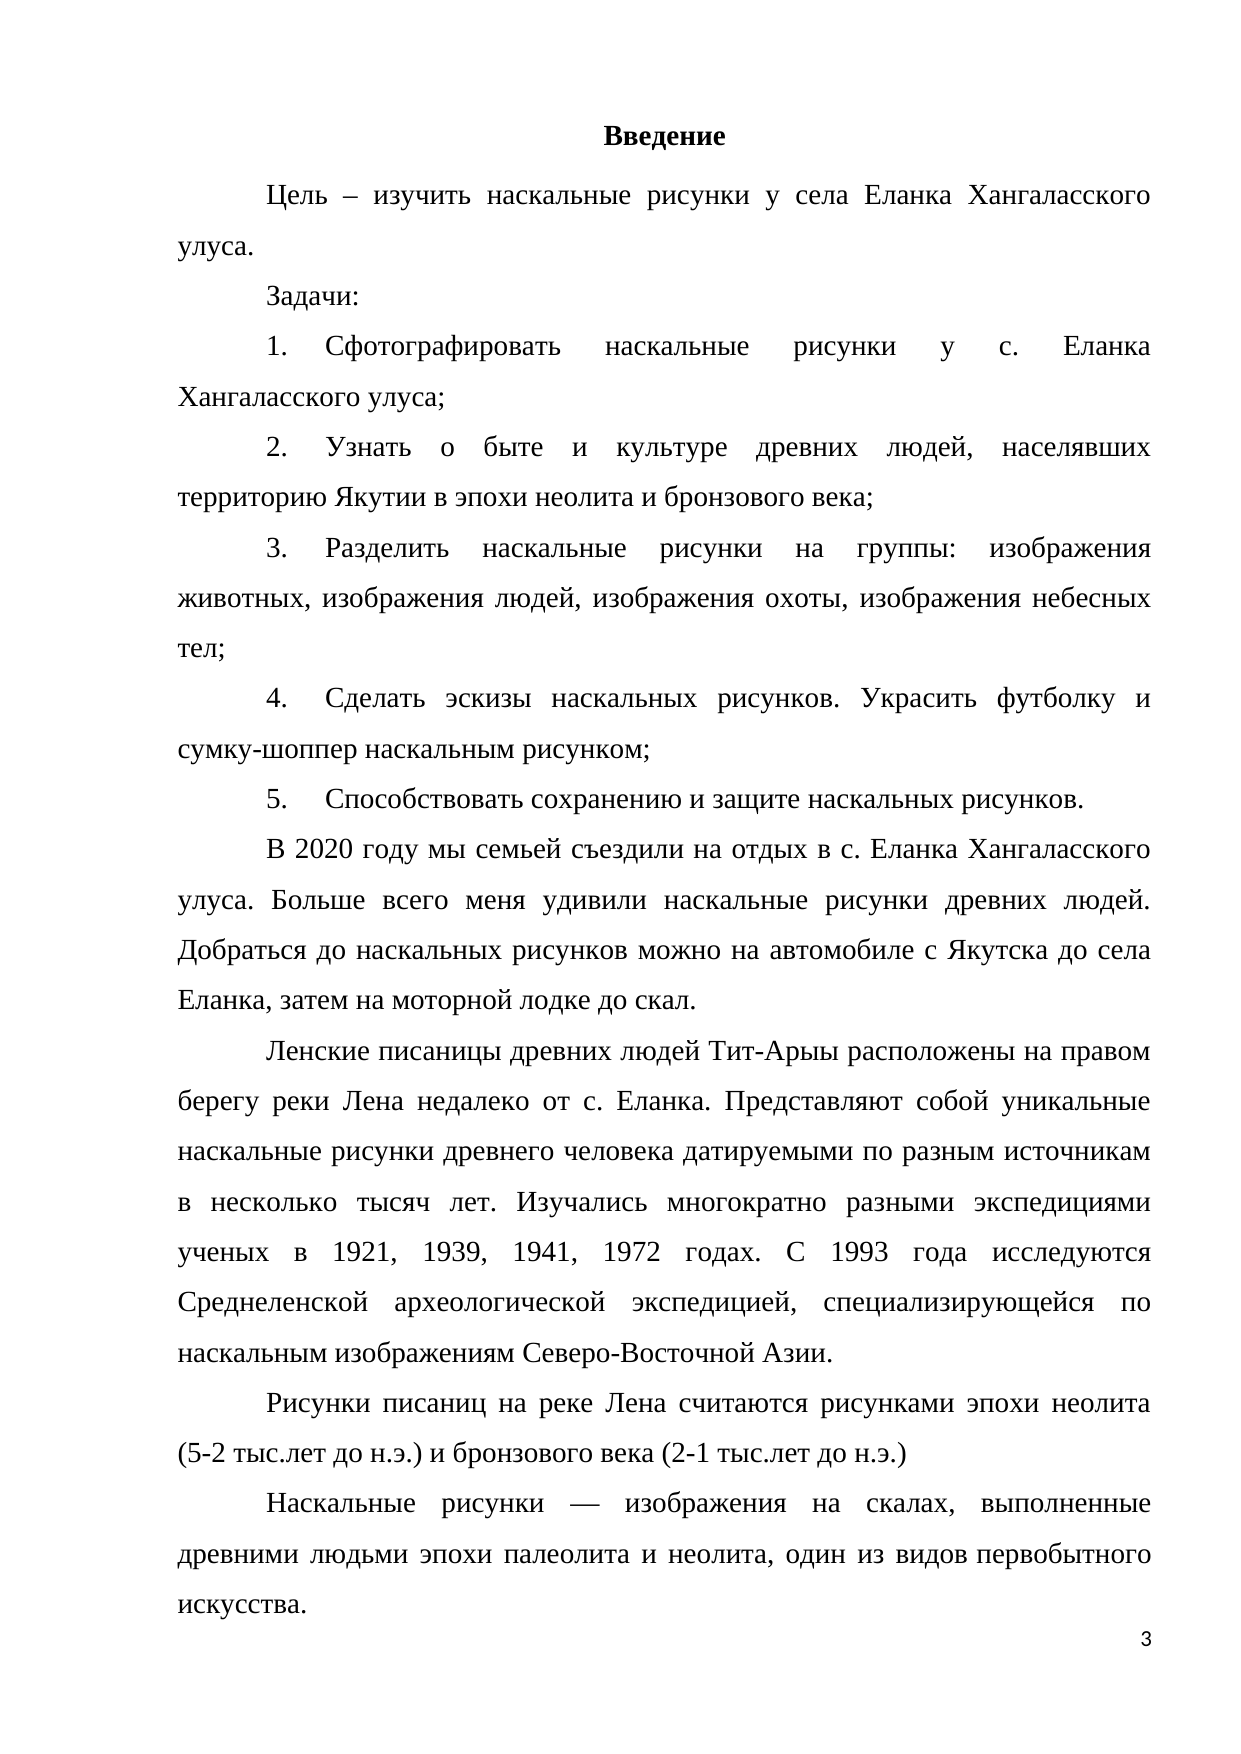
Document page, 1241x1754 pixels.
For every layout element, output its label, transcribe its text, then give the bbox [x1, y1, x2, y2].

text Наскальные рисунки — изображения на скалах, выполненные древними людьми эпохи палеолита и неолита, один из видов первобытного искусства. [177, 1486, 1152, 1620]
list Сделать эскизы наскальных рисунков. Украсить футболку и сумку-шоппер наскальным рисунком; [177, 681, 1152, 764]
text Задачи: [177, 278, 1152, 312]
list Способствовать сохранению и защите наскальных рисунков. [177, 781, 1152, 815]
list Узнать о быте и культуре древних людей, населявших территорию Якутии в эпохи неолита и бронзового века; [177, 429, 1152, 513]
text Введение [177, 118, 1152, 152]
list Разделить наскальные рисунки на группы: изображения животных, изображения людей, изображения охоты, изображения небесных тел; [177, 530, 1152, 664]
text В 2020 году мы семьей съездили на отдых в с. Еланка Хангаласского улуса. Больше всего меня удивили наскальные рисунки древних людей. Добраться до наскальных рисунков можно на автомобиле с Якутска до села Еланка, затем на моторной лодке до скал. [177, 832, 1152, 1016]
text Рисунки писаниц на реке Лена считаются рисунками эпохи неолита (5-2 тыс.лет до н.э.) и бронзового века (2-1 тыс.лет до н.э.) [177, 1385, 1152, 1469]
text Цель – изучить наскальные рисунки у села Еланка Хангаласского улуса. [177, 177, 1152, 261]
list Сфотографировать наскальные рисунки у с. Еланка Хангаласского улуса; [177, 328, 1152, 412]
text Ленские писаницы древних людей Тит-Арыы расположены на правом берегу реки Лена недалеко от с. Еланка. Представляют собой уникальные наскальные рисунки древнего человека датируемыми по разным источникам в несколько тысяч лет. Изучались многократно разными экспедициями ученых в 1921, 1939, 1941, 1972 годах. С 1993 года исследуются Среднеленской археологической экспедицией, специализирующейся по наскальным изображениям Северо-Восточной Азии. [177, 1033, 1152, 1368]
